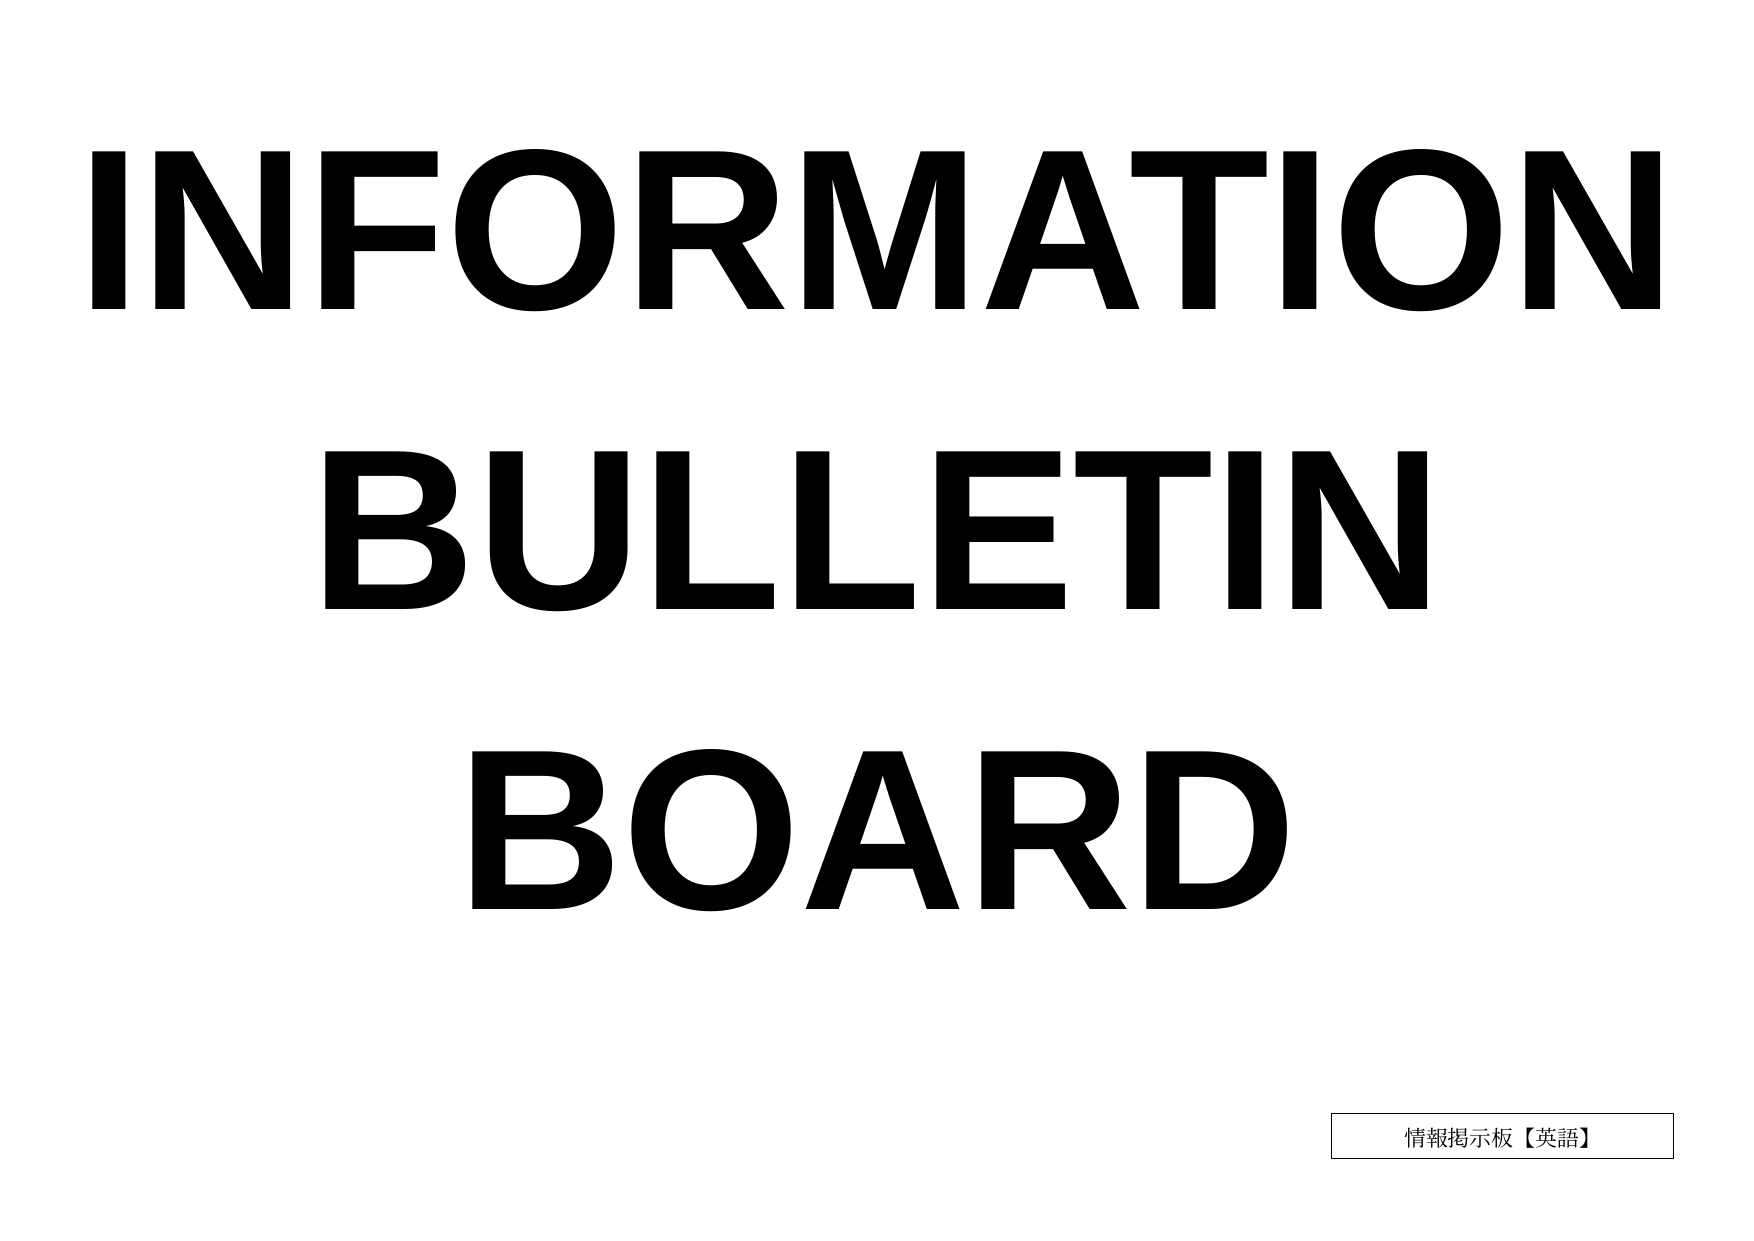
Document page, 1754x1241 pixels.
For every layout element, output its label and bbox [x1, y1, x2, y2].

text [75, 76, 1679, 976]
